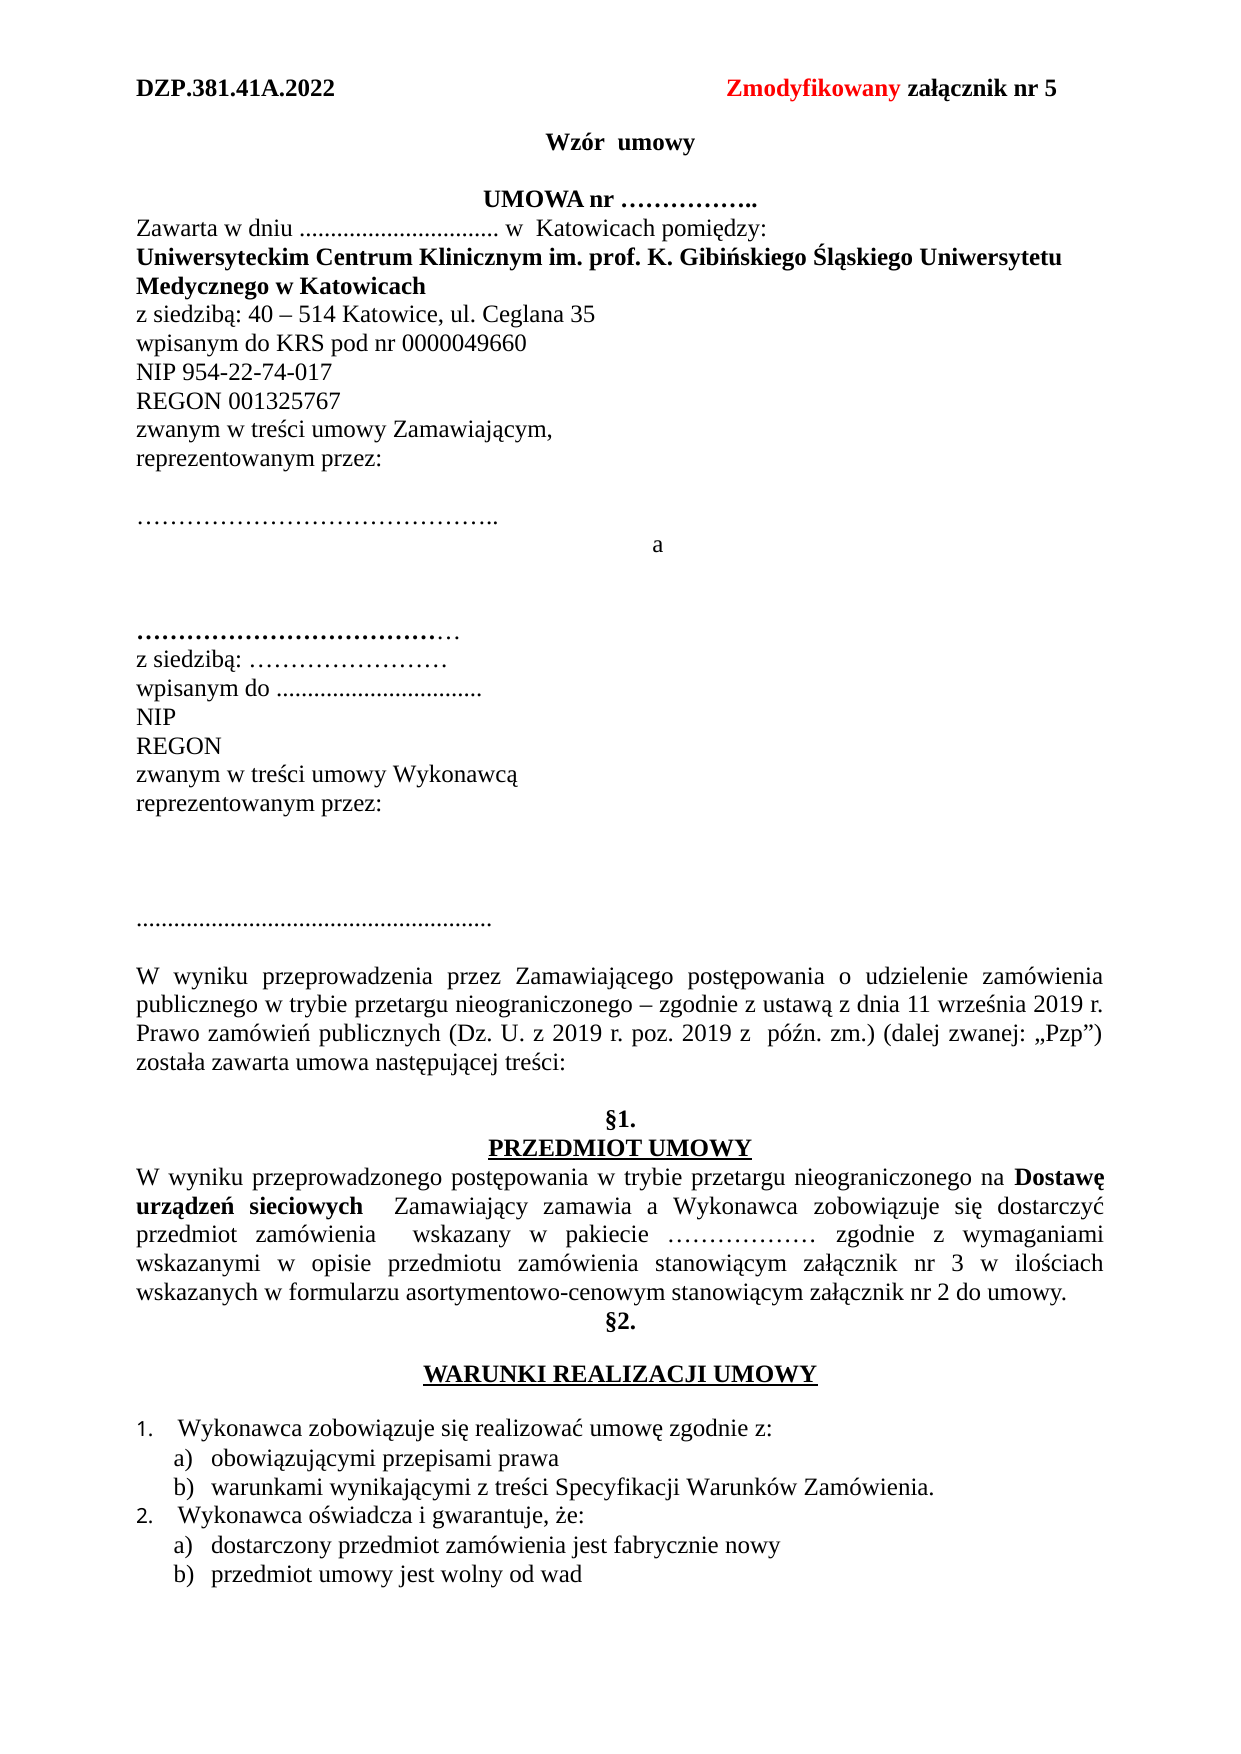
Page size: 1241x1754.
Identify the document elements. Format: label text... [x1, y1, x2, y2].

list Wykonawca zobowiązuje się realizować umowę zgodnie z: [136, 1413, 1104, 1443]
text Wzór umowy [136, 127, 1104, 156]
text NIP [136, 702, 1104, 731]
list przedmiot umowy jest wolny od wad [173, 1559, 1104, 1587]
text REGON 001325767 [136, 386, 1104, 414]
text z siedzibą: …………………… [136, 644, 1104, 673]
list dostarczony przedmiot zamówienia jest fabrycznie nowy [173, 1530, 1104, 1559]
text wpisanym do ................................. [136, 673, 1104, 702]
list Wykonawca oświadcza i gwarantuje, że: [136, 1500, 1104, 1530]
text §2. [136, 1306, 1104, 1334]
text PRZEDMIOT UMOWY [136, 1133, 1104, 1162]
text Uniwersyteckim Centrum Klinicznym im. prof. K. Gibińskiego Śląskiego Uniwersytetu Medycznego w Katowicach [136, 242, 1104, 299]
text zwanym w treści umowy Zamawiającym, [136, 414, 1104, 443]
text UMOWA nr …………….. [136, 184, 1104, 213]
text ………………………………… [136, 616, 1104, 644]
list warunkami wynikającymi z treści Specyfikacji Warunków Zamówienia. [173, 1472, 1104, 1500]
text wpisanym do KRS pod nr 0000049660 [136, 328, 1104, 357]
text DZP.381.41A.2022 Zmodyfikowany załącznik nr 5 [136, 73, 1104, 102]
text REGON [136, 731, 1104, 759]
text a [211, 529, 1104, 558]
text z siedzibą: 40 – 514 Katowice, ul. Ceglana 35 [136, 299, 1104, 328]
text zwanym w treści umowy Wykonawcą [136, 759, 1104, 788]
text WARUNKI REALIZACJI UMOWY [136, 1359, 1104, 1388]
text ......................................................... [136, 903, 1104, 932]
text W wyniku przeprowadzonego postępowania w trybie przetargu nieograniczonego na Dostawę urządzeń sieciowych Zamawiający zamawia a Wykonawca zobowiązuje się dostarczyć przedmiot zamówienia wskazany w pakiecie ……………… zgodnie z wymaganiami wskazanymi w opisie przedmiotu zamówienia stanowiącym załącznik nr 3 w ilościach wskazanych w formularzu asortymentowo-cenowym stanowiącym załącznik nr 2 do umowy. [136, 1162, 1104, 1306]
list obowiązującymi przepisami prawa [173, 1443, 1104, 1472]
text §1. [136, 1104, 1104, 1133]
text reprezentowanym przez: [136, 443, 1104, 472]
text reprezentowanym przez: [136, 788, 1104, 817]
text Zawarta w dniu ................................ w Katowicach pomiędzy: [136, 213, 1104, 242]
text NIP 954-22-74-017 [136, 357, 1104, 386]
text …………………………………….. [136, 501, 1104, 529]
text W wyniku przeprowadzenia przez Zamawiającego postępowania o udzielenie zamówienia publicznego w trybie przetargu nieograniczonego – zgodnie z ustawą z dnia 11 września 2019 r. Prawo zamówień publicznych (Dz. U. z 2019 r. poz. 2019 z późn. zm.) (dalej zwanej: „Pzp”) została zawarta umowa następującej treści: [136, 961, 1104, 1076]
